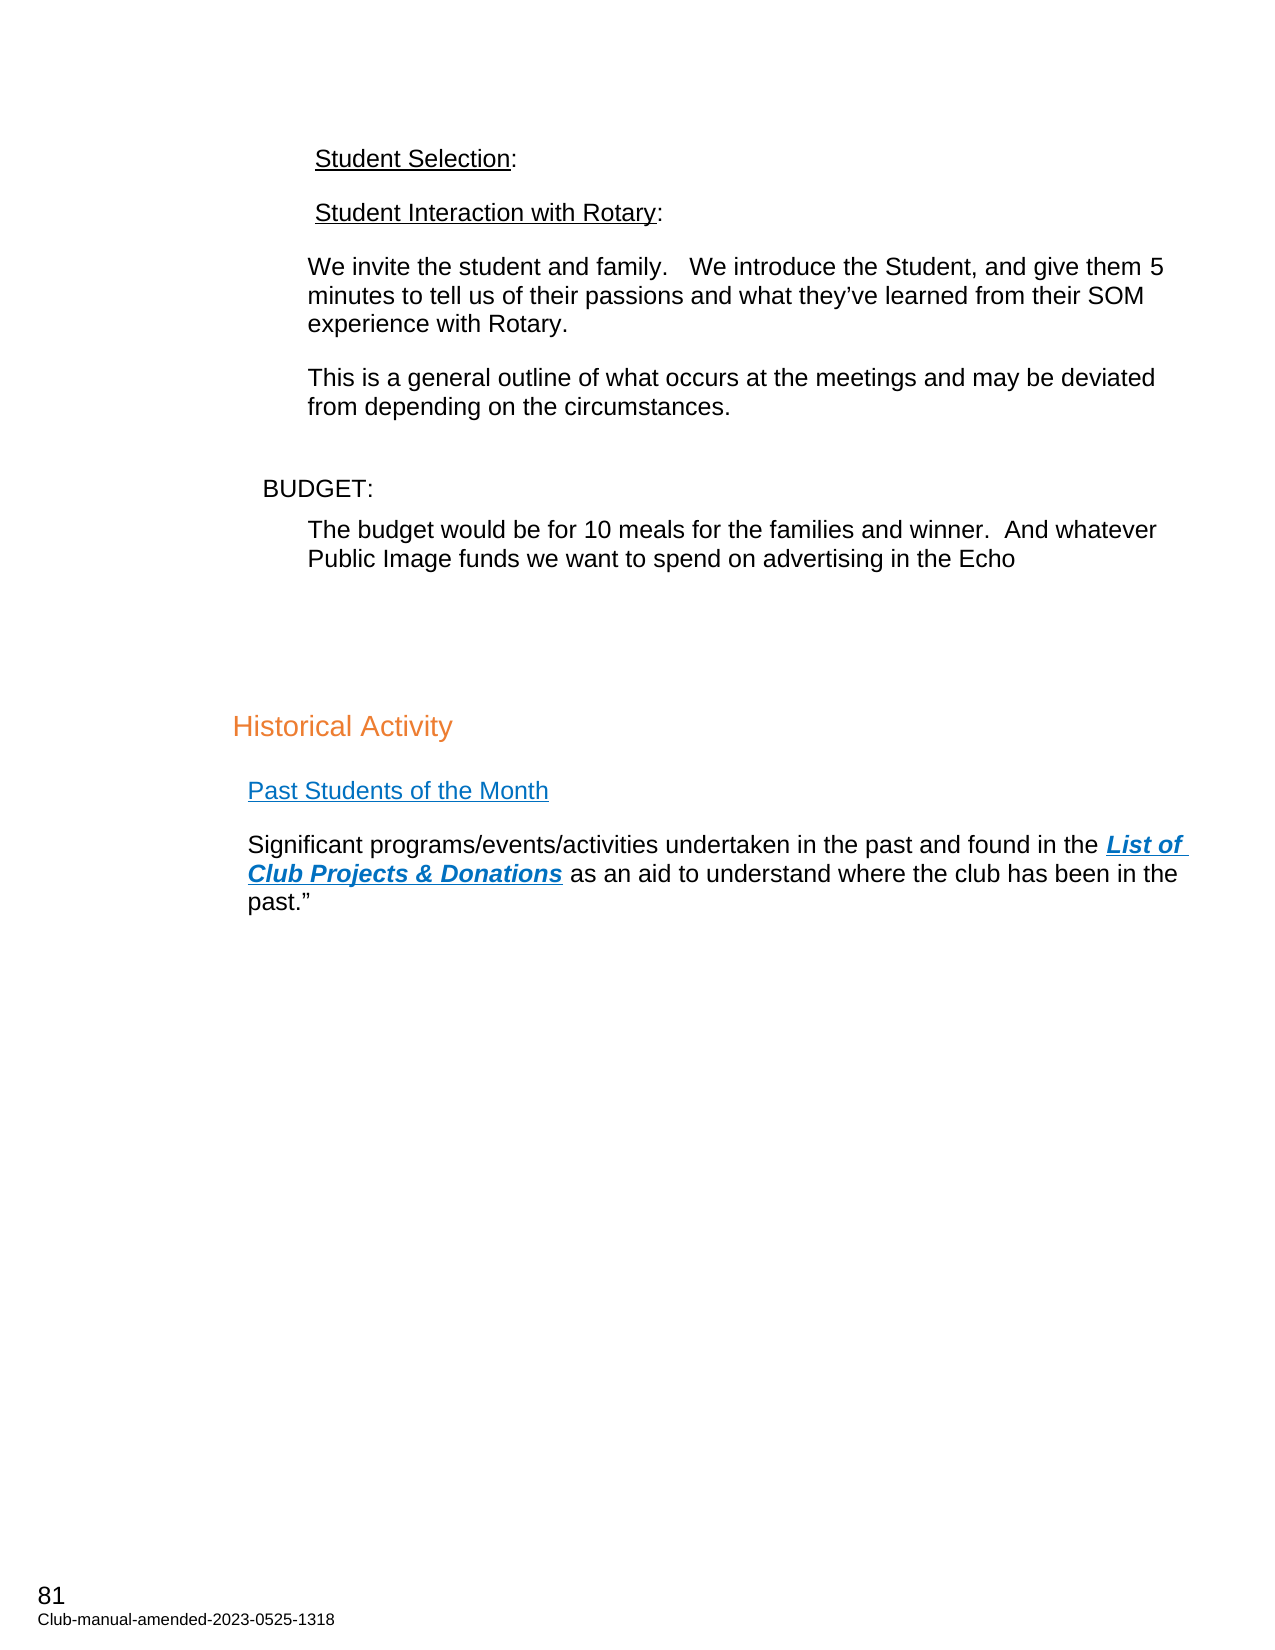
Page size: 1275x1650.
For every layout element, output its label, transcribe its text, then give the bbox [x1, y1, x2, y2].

subtitle Historical Activity [232, 709, 1237, 742]
text The budget would be for 10 meals for the families and winner. And whatever Public Image funds we want to spend on advertising in the Echo [307, 515, 1207, 573]
subtitle Past Students of the Month [247, 776, 1207, 805]
text Student Selection: [307, 144, 1207, 173]
subtitle BUDGET: [262, 474, 1147, 503]
text Student Interaction with Rotary: [307, 198, 1207, 227]
text This is a general outline of what occurs at the meetings and may be deviated from depending on the circumstances. [307, 363, 1207, 421]
subtitle Significant programs/events/activities undertaken in the past and found in the List of Club Projects & Donations as an aid to understand where the club has been in the past.” [247, 830, 1207, 916]
text We invite the student and family. We introduce the Student, and give them 5 minutes to tell us of their passions and what they’ve learned from their SOM experience with Rotary. [307, 252, 1207, 338]
